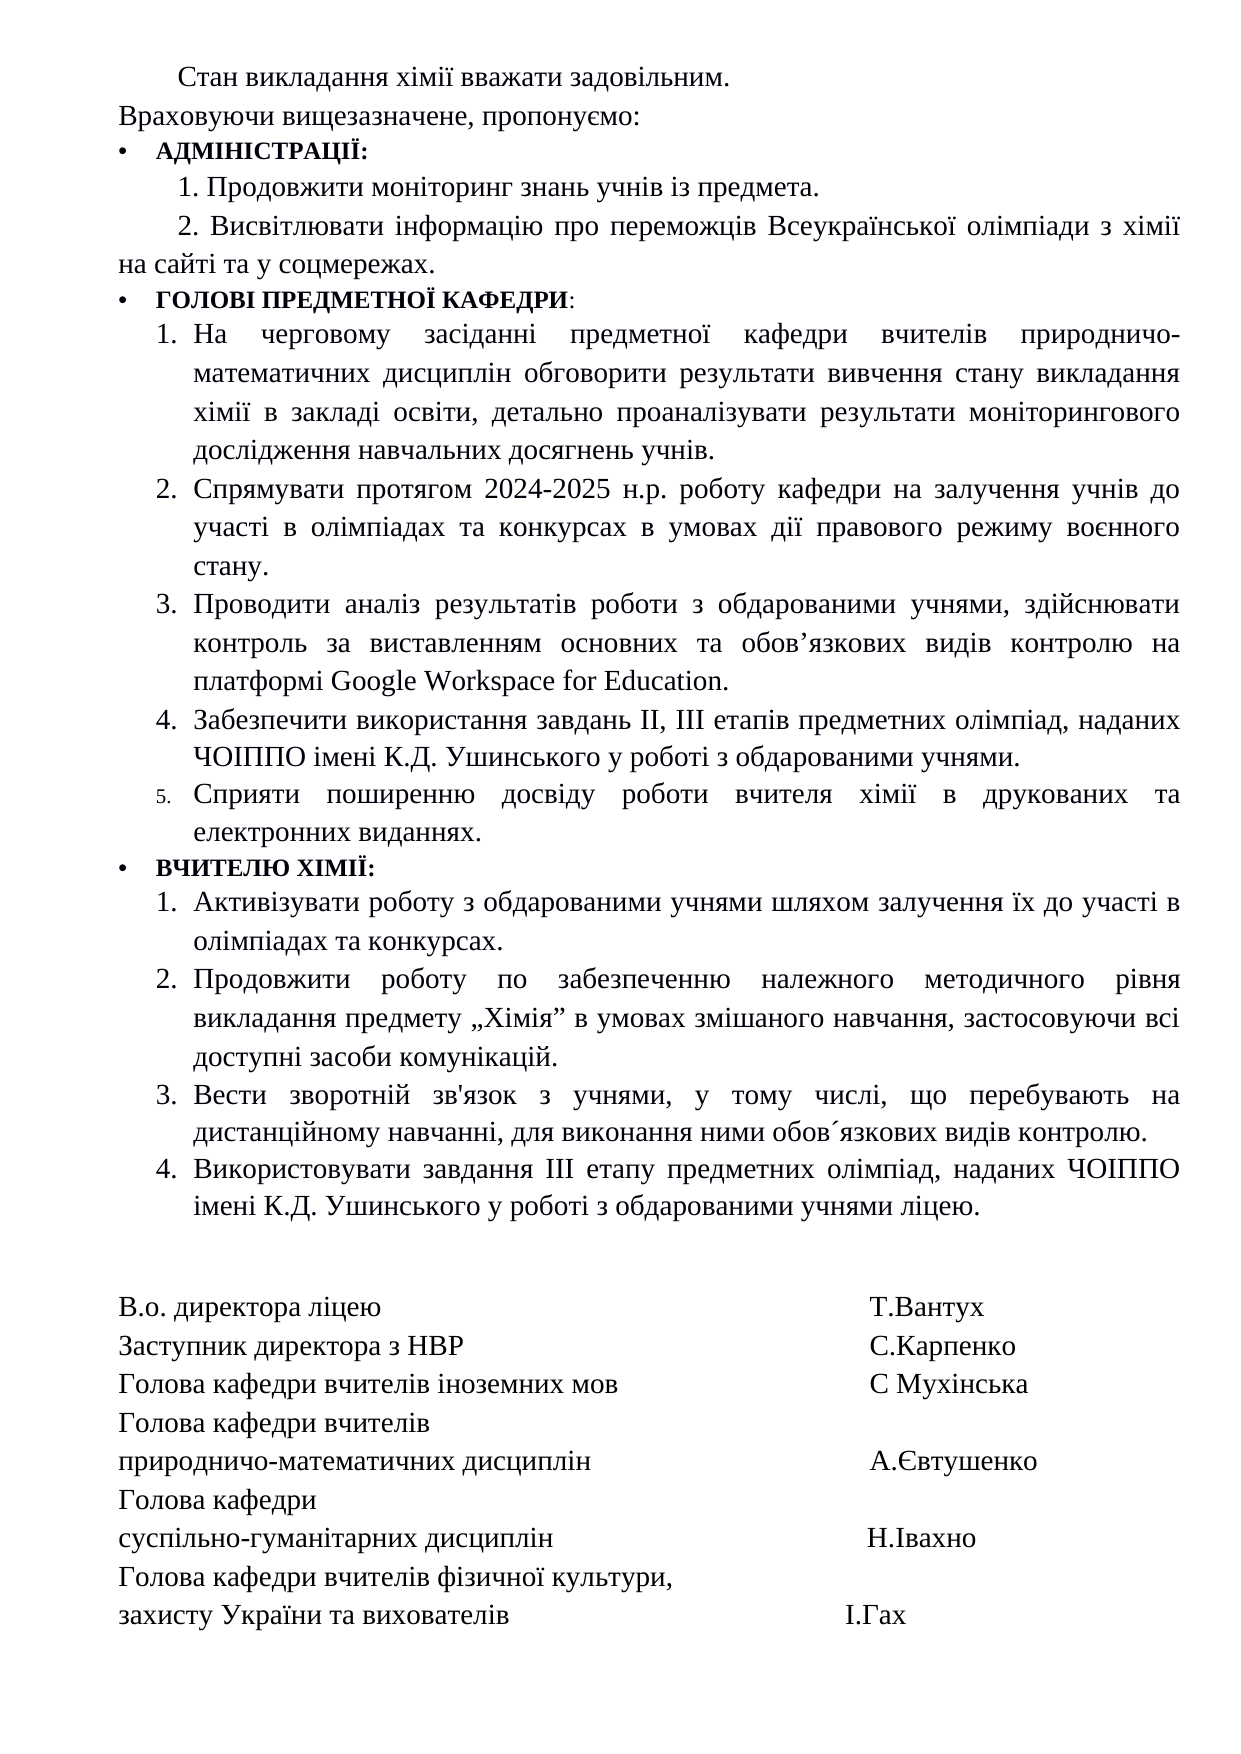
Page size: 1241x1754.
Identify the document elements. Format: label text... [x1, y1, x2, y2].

text Враховуючи вищезазначене, пропонуємо: [118, 98, 1181, 131]
list ВЧИТЕЛЮ ХІМІЇ: [118, 853, 1181, 882]
text природничо-математичних дисциплін А.Євтушенко [118, 1443, 1181, 1477]
text В.о. директора ліцею Т.Вантух [118, 1289, 1181, 1323]
list Використовувати завдання ІІІ етапу предметних олімпіад, наданих ЧОІППО імені К.Д. Ушинського у роботі з обдарованими учнями ліцею. [156, 1151, 1181, 1221]
list Сприяти поширенню досвіду роботи вчителя хімії в друкованих та електронних виданнях. [156, 776, 1181, 848]
text Стан викладання хімії вважати задовільним. [118, 59, 1181, 93]
list Продовжити роботу по забезпеченню належного методичного рівня викладання предмету „Хімія” в умовах змішаного навчання, застосовуючи всі доступні засоби комунікацій. [156, 962, 1181, 1072]
text Голова кафедри вчителів фізичної культури, [118, 1559, 1181, 1592]
text Голова кафедри [118, 1482, 1181, 1515]
list Вести зворотній зв'язок з учнями, у тому числі, що перебувають на дистанційному навчанні, для виконання ними обов´язкових видів контролю. [156, 1077, 1181, 1148]
list АДМІНІСТРАЦІЇ: [118, 136, 1181, 165]
list ГОЛОВІ ПРЕДМЕТНОЇ КАФЕДРИ: [118, 285, 1181, 314]
text Голова кафедри вчителів іноземних мов С Мухінська [118, 1366, 1181, 1400]
text захисту України та вихователів І.Гах [118, 1597, 1181, 1631]
list На черговому засіданні предметної кафедри вчителів природничо-математичних дисциплін обговорити результати вивчення стану викладання хімії в закладі освіти, детально проаналізувати результати моніторингового дослідження навчальних досягнень учнів. [156, 317, 1181, 466]
text 2. Висвітлювати інформацію про переможців Всеукраїнської олімпіади з хімії на сайті та у соцмережах. [118, 208, 1181, 280]
text Заступник директора з НВР С.Карпенко [118, 1328, 1181, 1361]
text суспільно-гуманітарних дисциплін Н.Івахно [118, 1520, 1181, 1554]
text Голова кафедри вчителів [118, 1405, 1181, 1438]
list Активізувати роботу з обдарованими учнями шляхом залучення їх до участі в олімпіадах та конкурсах. [156, 884, 1181, 957]
list Спрямувати протягом 2024-2025 н.р. роботу кафедри на залучення учнів до участі в олімпіадах та конкурсах в умовах дії правового режиму воєнного стану. [156, 471, 1181, 581]
list Забезпечити використання завдань ІІ, ІІІ етапів предметних олімпіад, наданих ЧОІППО імені К.Д. Ушинського у роботі з обдарованими учнями. [156, 702, 1181, 772]
text 1. Продовжити моніторинг знань учнів із предмета. [118, 169, 1181, 203]
list Проводити аналіз результатів роботи з обдарованими учнями, здійснювати контроль за виставленням основних та обов’язкових видів контролю на платформі Google Workspace for Education. [156, 586, 1181, 697]
